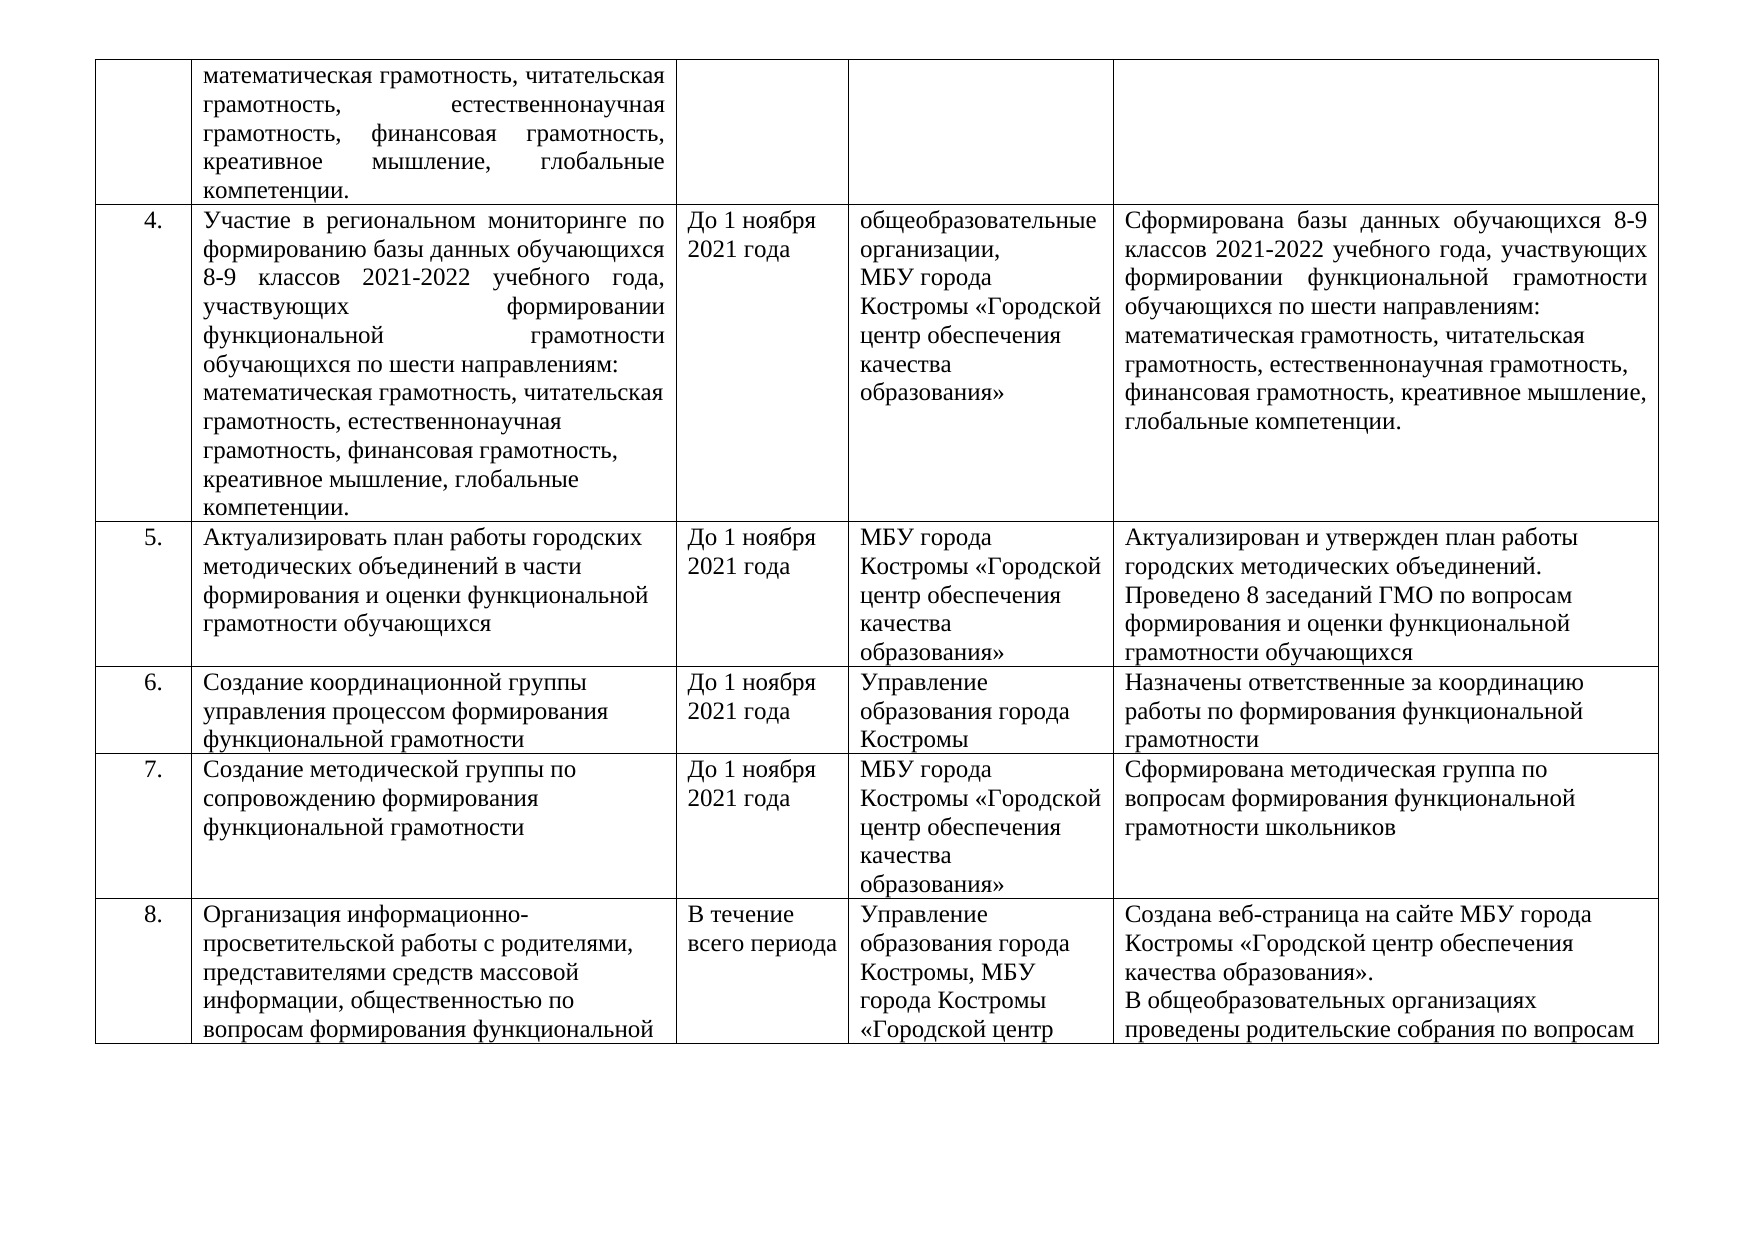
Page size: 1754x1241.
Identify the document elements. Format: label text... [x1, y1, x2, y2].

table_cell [677, 899, 848, 1043]
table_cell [1114, 899, 1658, 1043]
table_cell [96, 754, 191, 898]
table_cell Сформирована базы данных обучающихся 8-9 классов 2021-2022 учебного года, участвующих формировании функциональной грамотности обучающихся по шести направлениям: математическая грамотность, читательская грамотность, естественнонаучная грамотность, финансовая грамотность, креативное мышление, глобальные компетенции. [1114, 205, 1658, 521]
table_cell До 1 ноября 2021 года [677, 205, 848, 521]
table_cell общеобразовательные организации, МБУ города Костромы «Городской центр обеспечения качества образования» [849, 205, 1113, 521]
table_cell [96, 522, 191, 666]
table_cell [849, 899, 1113, 1043]
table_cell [192, 899, 676, 1043]
table_cell До 1 ноября 2021 года [677, 754, 848, 898]
table_cell МБУ города Костромы «Городской центр обеспечения качества образования» [849, 522, 1113, 666]
table_cell До 1 ноября 2021 года [677, 522, 848, 666]
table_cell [192, 60, 676, 204]
table_cell До 1 ноября 2021 года [677, 667, 848, 753]
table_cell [849, 60, 1113, 204]
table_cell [677, 60, 848, 204]
table_cell [96, 205, 191, 521]
table_cell Управление образования города Костромы [849, 667, 1113, 753]
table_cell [1114, 60, 1658, 204]
table_cell Назначены ответственные за координацию работы по формирования функциональной грамотности [1114, 667, 1658, 753]
table_cell [96, 667, 191, 753]
table_cell [96, 899, 191, 1043]
table_cell МБУ города Костромы «Городской центр обеспечения качества образования» [849, 754, 1113, 898]
table_cell [96, 60, 191, 204]
table_cell Актуализировать план работы городских методических объединений в части формирования и оценки функциональной грамотности обучающихся [192, 522, 676, 666]
table_cell Актуализирован и утвержден план работы городских методических объединений. Проведено 8 заседаний ГМО по вопросам формирования и оценки функциональной грамотности обучающихся [1114, 522, 1658, 666]
table_cell Создание методической группы по сопровождению формирования функциональной грамотности [192, 754, 676, 898]
table_cell Создание координационной группы управления процессом формирования функциональной грамотности [192, 667, 676, 753]
table_cell Участие в региональном мониторинге по формированию базы данных обучающихся 8-9 классов 2021-2022 учебного года, участвующих формировании функциональной грамотности обучающихся по шести направлениям: математическая грамотность, читательская грамотность, естественнонаучная грамотность, финансовая грамотность, креативное мышление, глобальные компетенции. [192, 205, 676, 521]
table_cell Сформирована методическая группа по вопросам формирования функциональной грамотности школьников [1114, 754, 1658, 898]
